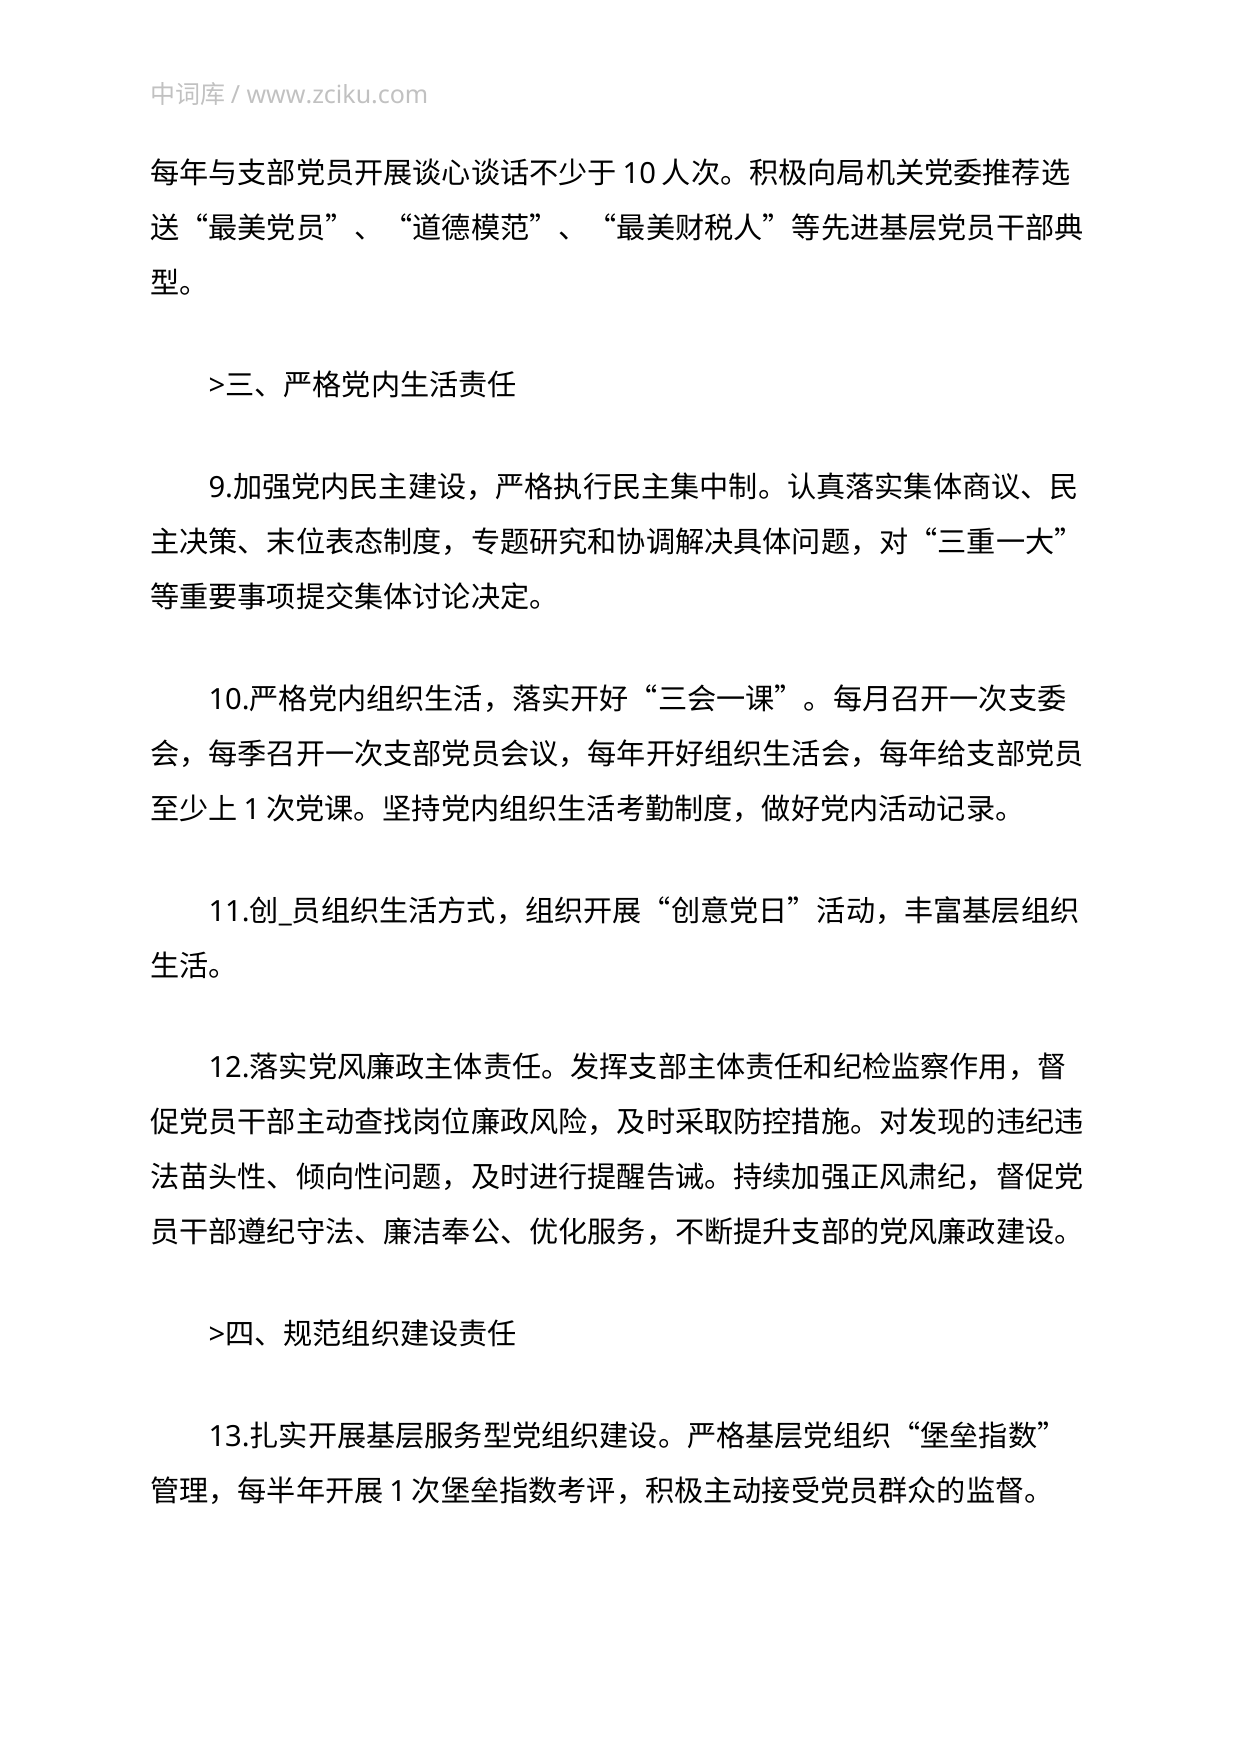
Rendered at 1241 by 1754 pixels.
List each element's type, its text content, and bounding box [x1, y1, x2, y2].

text 13.扎实开展基层服务型党组织建设。严格基层党组织“堡垒指数”管理，每半年开展1次堡垒指数考评，积极主动接受党员群众的监督。 [150, 1412, 1090, 1510]
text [150, 150, 1090, 302]
text >三、严格党内生活责任 [150, 362, 1090, 404]
text 10.严格党内组织生活，落实开好“三会一课”。每月召开一次支委会，每季召开一次支部党员会议，每年开好组织生活会，每年给支部党员至少上1次党课。坚持党内组织生活考勤制度，做好党内活动记录。 [150, 675, 1090, 828]
text 9.加强党内民主建设，严格执行民主集中制。认真落实集体商议、民主决策、末位表态制度，专题研究和协调解决具体问题，对“三重一大”等重要事项提交集体讨论决定。 [150, 464, 1090, 616]
text 12.落实党风廉政主体责任。发挥支部主体责任和纪检监察作用，督促党员干部主动查找岗位廉政风险，及时采取防控措施。对发现的违纪违法苗头性、倾向性问题，及时进行提醒告诫。持续加强正风肃纪，督促党员干部遵纪守法、廉洁奉公、优化服务，不断提升支部的党风廉政建设。 [150, 1044, 1090, 1251]
text 11.创_员组织生活方式，组织开展“创意党日”活动，丰富基层组织生活。 [150, 887, 1090, 984]
text >四、规范组织建设责任 [150, 1311, 1090, 1353]
